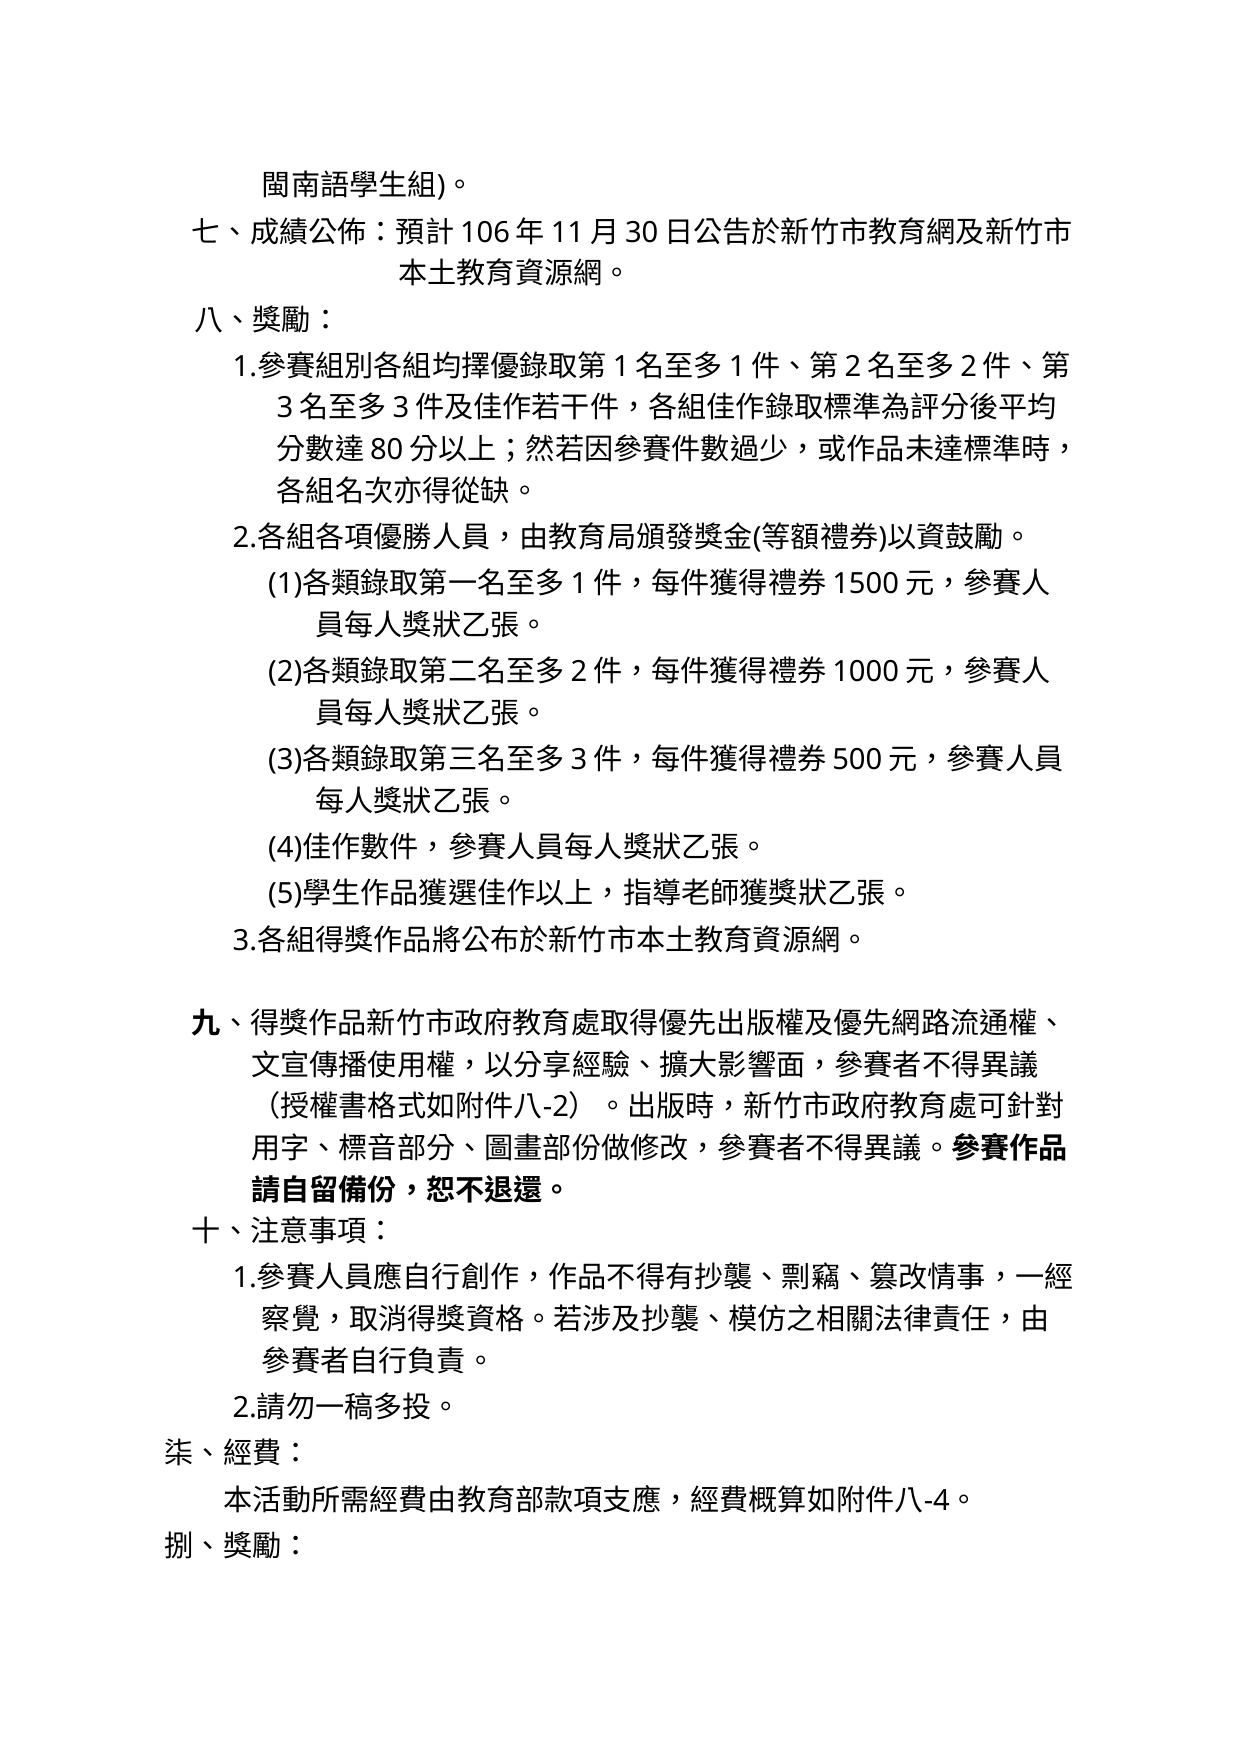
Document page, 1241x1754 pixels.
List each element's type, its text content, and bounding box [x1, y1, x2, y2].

text 七、成績公佈：預計106年11月30日公告於新竹市教育網及新竹市本土教育資源網。 [191, 209, 1076, 292]
text 九、得獎作品新竹市政府教育處取得優先出版權及優先網路流通權、文宣傳播使用權，以分享經驗、擴大影響面，參賽者不得異議（授權書格式如附件八-2）。出版時，新竹市政府教育處可針對用字、標音部分、圖畫部份做修改，參賽者不得異議。參賽作品請自留備份，恕不退還。 [192, 1000, 1076, 1208]
text 3.各組得獎作品將公布於新竹市本土教育資源網。 [232, 917, 1076, 958]
text (4)佳作數件，參賽人員每人獎狀乙張。 [268, 824, 1076, 866]
text (3)各類錄取第三名至多3件，每件獲得禮券500元，參賽人員每人獎狀乙張。 [268, 736, 1076, 819]
text (5)學生作品獲選佳作以上，指導老師獲獎狀乙張。 [268, 870, 1076, 912]
text 1.參賽組別各組均擇優錄取第1名至多1件、第2名至多2件、第3名至多3件及佳作若干件，各組佳作錄取標準為評分後平均分數達80分以上；然若因參賽件數過少，或作品未達標準時，各組名次亦得從缺。 [232, 343, 1076, 509]
text (2)各類錄取第二名至多2件，每件獲得禮券1000元，參賽人員每人獎狀乙張。 [268, 648, 1076, 732]
text (1)各類錄取第一名至多1件，每件獲得禮券1500元，參賽人員每人獎狀乙張。 [268, 560, 1076, 644]
text 捌、獎勵： [164, 1523, 1076, 1564]
text 1.參賽人員應自行創作，作品不得有抄襲、剽竊、篡改情事，一經察覺，取消得獎資格。若涉及抄襲、模仿之相關法律責任，由參賽者自行負責。 [232, 1254, 1076, 1379]
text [232, 160, 1076, 204]
text 本活動所需經費由教育部款項支應，經費概算如附件八-4。 [164, 1477, 1076, 1518]
text 2.請勿一稿多投。 [232, 1384, 1076, 1426]
text 柒、經費： [164, 1430, 1076, 1472]
text 2.各組各項優勝人員，由教育局頒發獎金(等額禮券)以資鼓勵。 [232, 514, 1076, 556]
text 十、注意事項： [192, 1208, 1076, 1250]
text 八、獎勵： [164, 297, 1076, 338]
